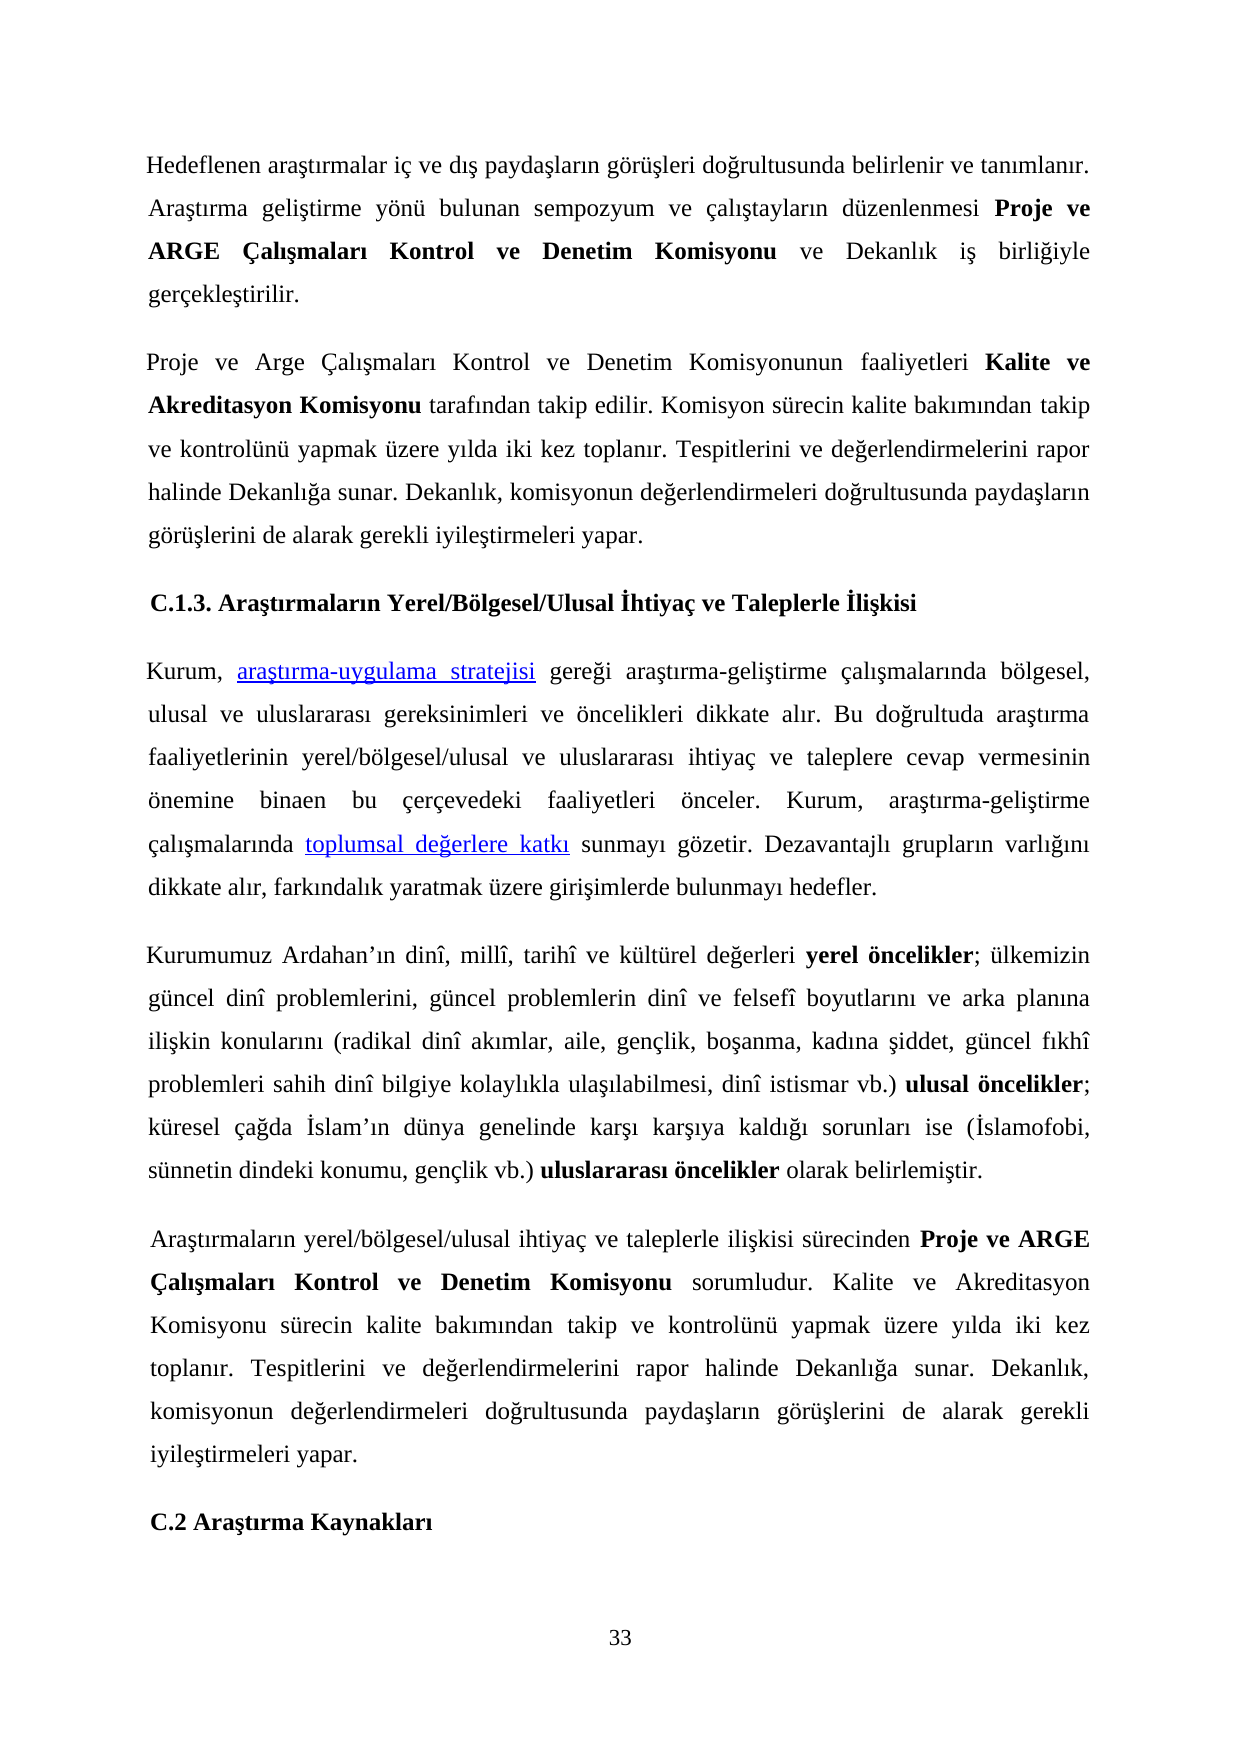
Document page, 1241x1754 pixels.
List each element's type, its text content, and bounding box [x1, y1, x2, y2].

subtitle C.2 Araştırma Kaynakları [150, 1507, 1090, 1536]
text Hedeflenen araştırmalar iç ve dış paydaşların görüşleri doğrultusunda belirlenir ve tanımlanır. Araştırma geliştirme yönü bulunan sempozyum ve çalıştayların düzenlenmesi Proje ve ARGE Çalışmaları Kontrol ve Denetim Komisyonu ve Dekanlık iş birliğiyle gerçekleştirilir. [146, 150, 1090, 308]
text Kurum, araştırma-uygulama stratejisi gereği araştırma-geliştirme çalışmalarında bölgesel, ulusal ve uluslararası gereksinimleri ve öncelikleri dikkate alır. Bu doğrultuda araştırma faaliyetlerinin yerel/bölgesel/ulusal ve uluslararası ihtiyaç ve taleplere cevap vermesinin önemine binaen bu çerçevedeki faaliyetleri önceler. Kurum, araştırma-geliştirme çalışmalarında toplumsal değerlere katkı sunmayı gözetir. Dezavantajlı grupların varlığını dikkate alır, farkındalık yaratmak üzere girişimlerde bulunmayı hedefler. [146, 656, 1090, 901]
subtitle C.1.3. Araştırmaların Yerel/Bölgesel/Ulusal İhtiyaç ve Taleplerle İlişkisi [150, 588, 1090, 617]
text Proje ve Arge Çalışmaları Kontrol ve Denetim Komisyonunun faaliyetleri Kalite ve Akreditasyon Komisyonu tarafından takip edilir. Komisyon sürecin kalite bakımından takip ve kontrolünü yapmak üzere yılda iki kez toplanır. Tespitlerini ve değerlendirmelerini rapor halinde Dekanlığa sunar. Dekanlık, komisyonun değerlendirmeleri doğrultusunda paydaşların görüşlerini de alarak gerekli iyileştirmeleri yapar. [146, 347, 1090, 549]
text Kurumumuz Ardahan’ın dinî, millî, tarihî ve kültürel değerleri yerel öncelikler; ülkemizin güncel dinî problemlerini, güncel problemlerin dinî ve felsefî boyutlarını ve arka planına ilişkin konularını (radikal dinî akımlar, aile, gençlik, boşanma, kadına şiddet, güncel fıkhî problemleri sahih dinî bilgiye kolaylıkla ulaşılabilmesi, dinî istismar vb.) ulusal öncelikler; küresel çağda İslam’ın dünya genelinde karşı karşıya kaldığı sorunları ise (İslamofobi, sünnetin dindeki konumu, gençlik vb.) uluslararası öncelikler olarak belirlemiştir. [146, 940, 1090, 1184]
text Araştırmaların yerel/bölgesel/ulusal ihtiyaç ve taleplerle ilişkisi sürecinden Proje ve ARGE Çalışmaları Kontrol ve Denetim Komisyonu sorumludur. Kalite ve Akreditasyon Komisyonu sürecin kalite bakımından takip ve kontrolünü yapmak üzere yılda iki kez toplanır. Tespitlerini ve değerlendirmelerini rapor halinde Dekanlığa sunar. Dekanlık, komisyonun değerlendirmeleri doğrultusunda paydaşların görüşlerini de alarak gerekli iyileştirmeleri yapar. [150, 1224, 1090, 1468]
